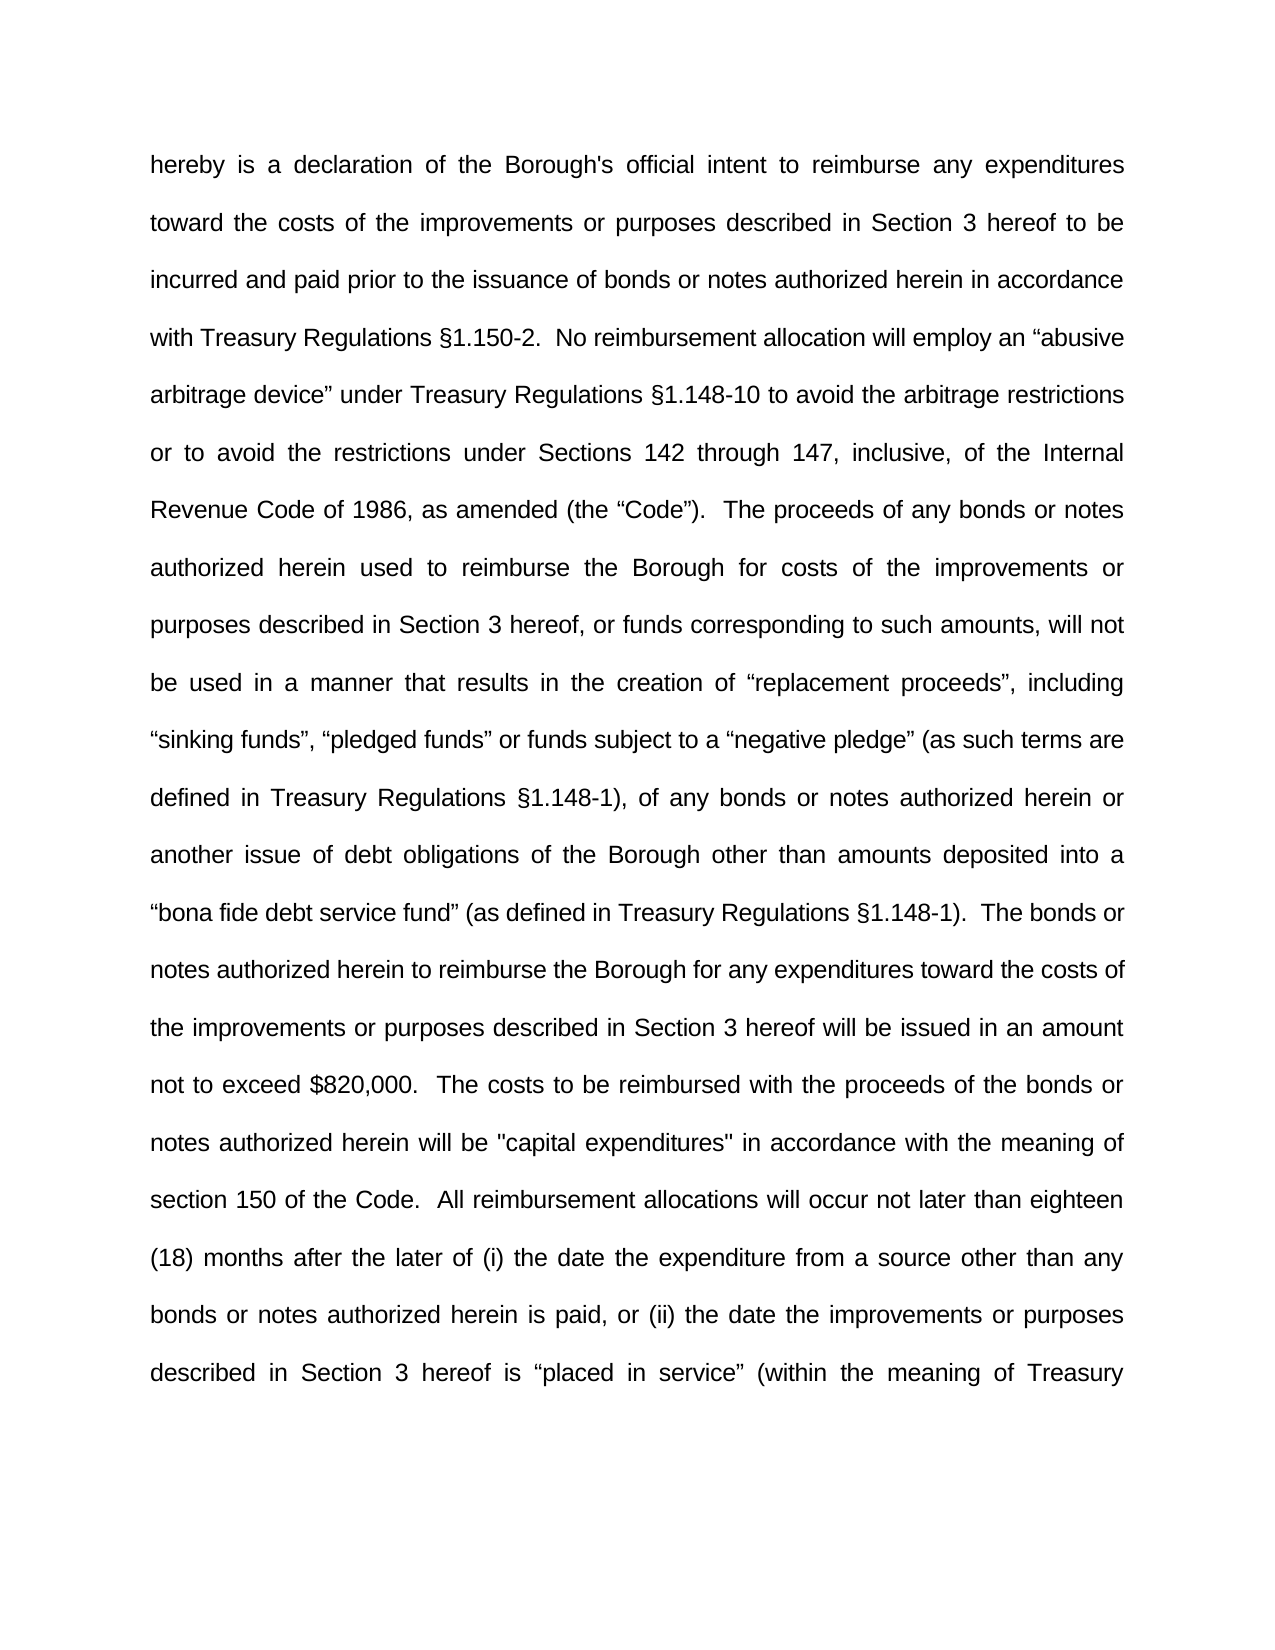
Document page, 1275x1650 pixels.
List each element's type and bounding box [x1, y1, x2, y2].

text [150, 150, 1125, 1386]
